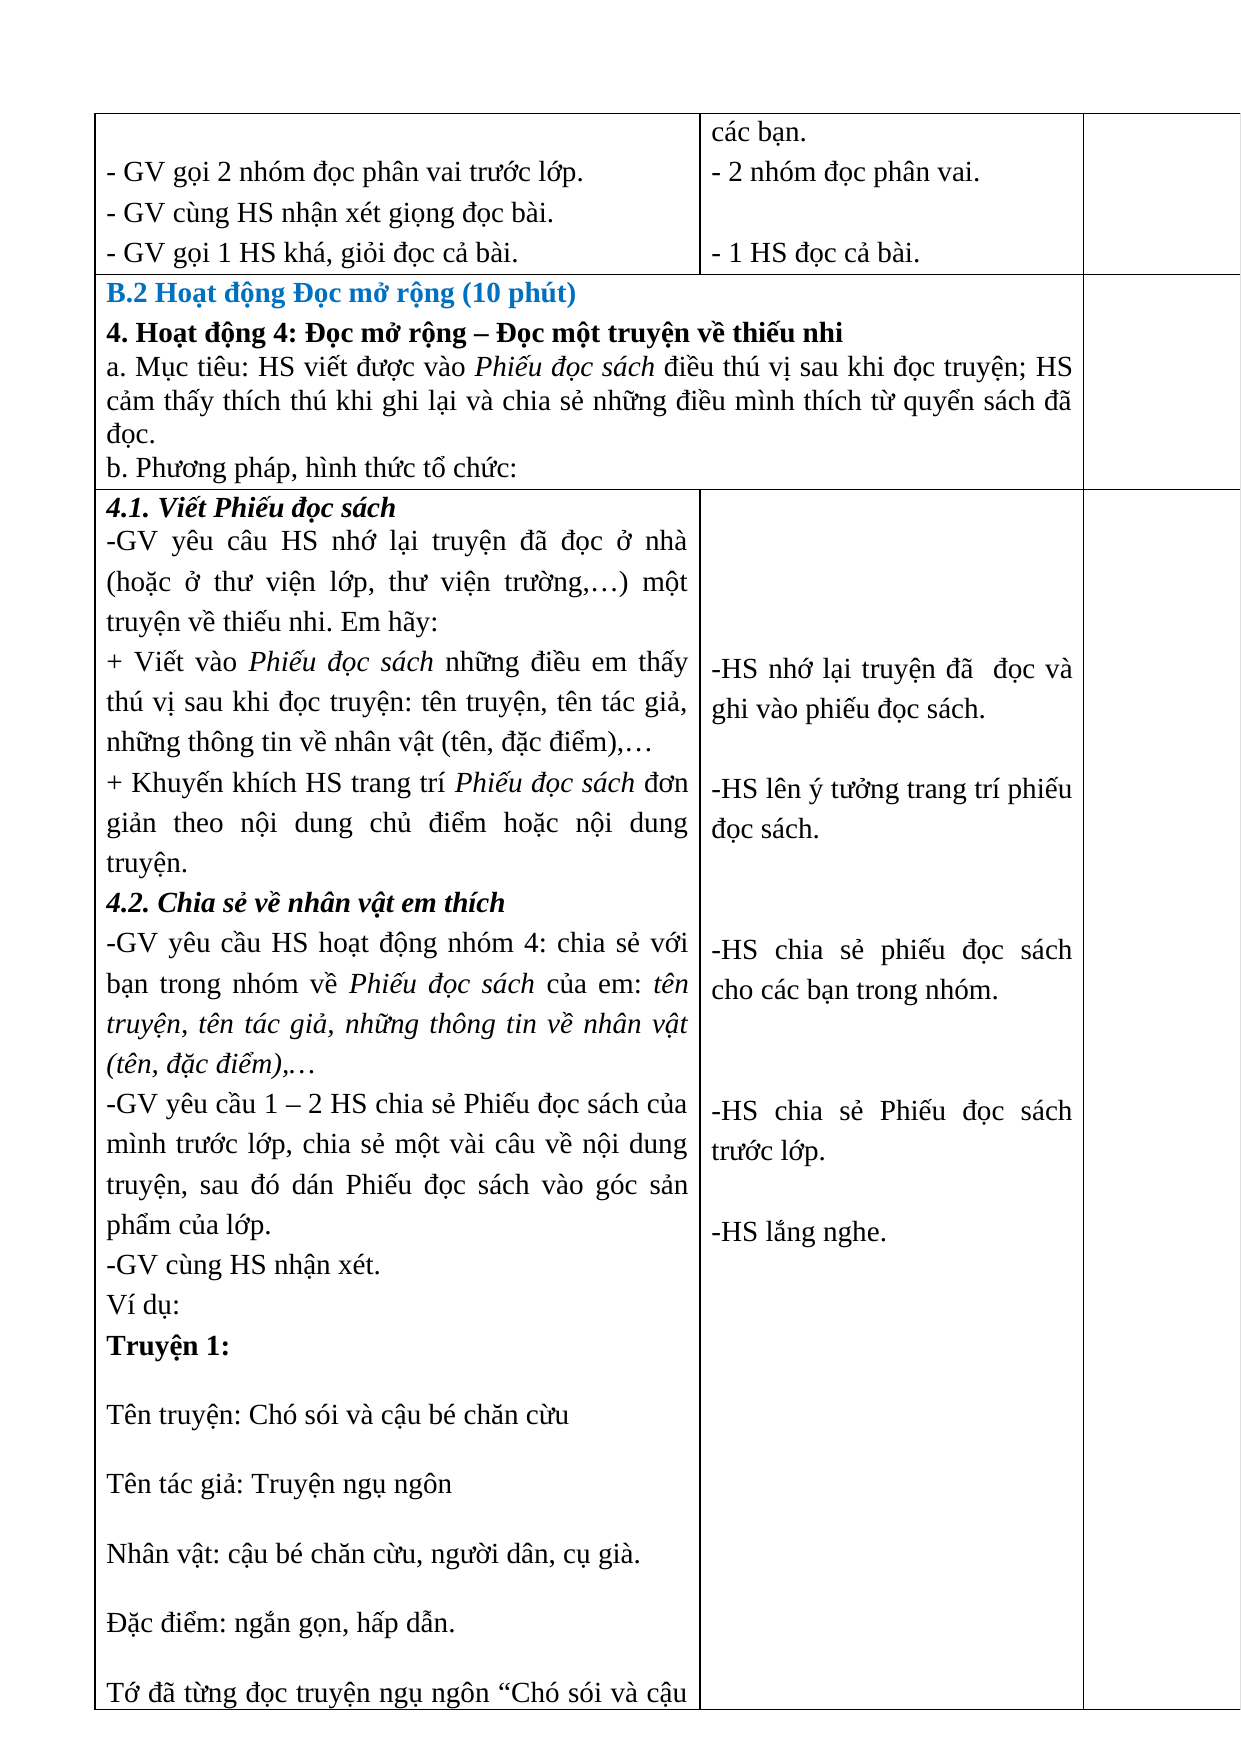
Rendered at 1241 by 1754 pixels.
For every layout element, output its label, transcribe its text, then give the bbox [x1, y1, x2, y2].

table_cell [1084, 490, 1240, 1709]
table_cell [1084, 275, 1240, 489]
table_cell B.2 Hoạt động Đọc mở rộng (10 phút) 4. Hoạt động 4: Đọc mở rộng – Đọc một truyện về thiếu nhi a. Mục tiêu: HS viết được vào Phiếu đọc sách điều thú vị sau khi đọc truyện; HS cảm thấy thích thú khi ghi lại và chia sẻ những điều mình thích từ quyển sách đã đọc. b. Phương pháp, hình thức tổ chức: [96, 275, 1083, 489]
table_cell [1084, 114, 1240, 274]
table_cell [96, 114, 699, 274]
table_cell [96, 490, 699, 1709]
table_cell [701, 114, 1083, 274]
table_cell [701, 490, 1083, 1709]
